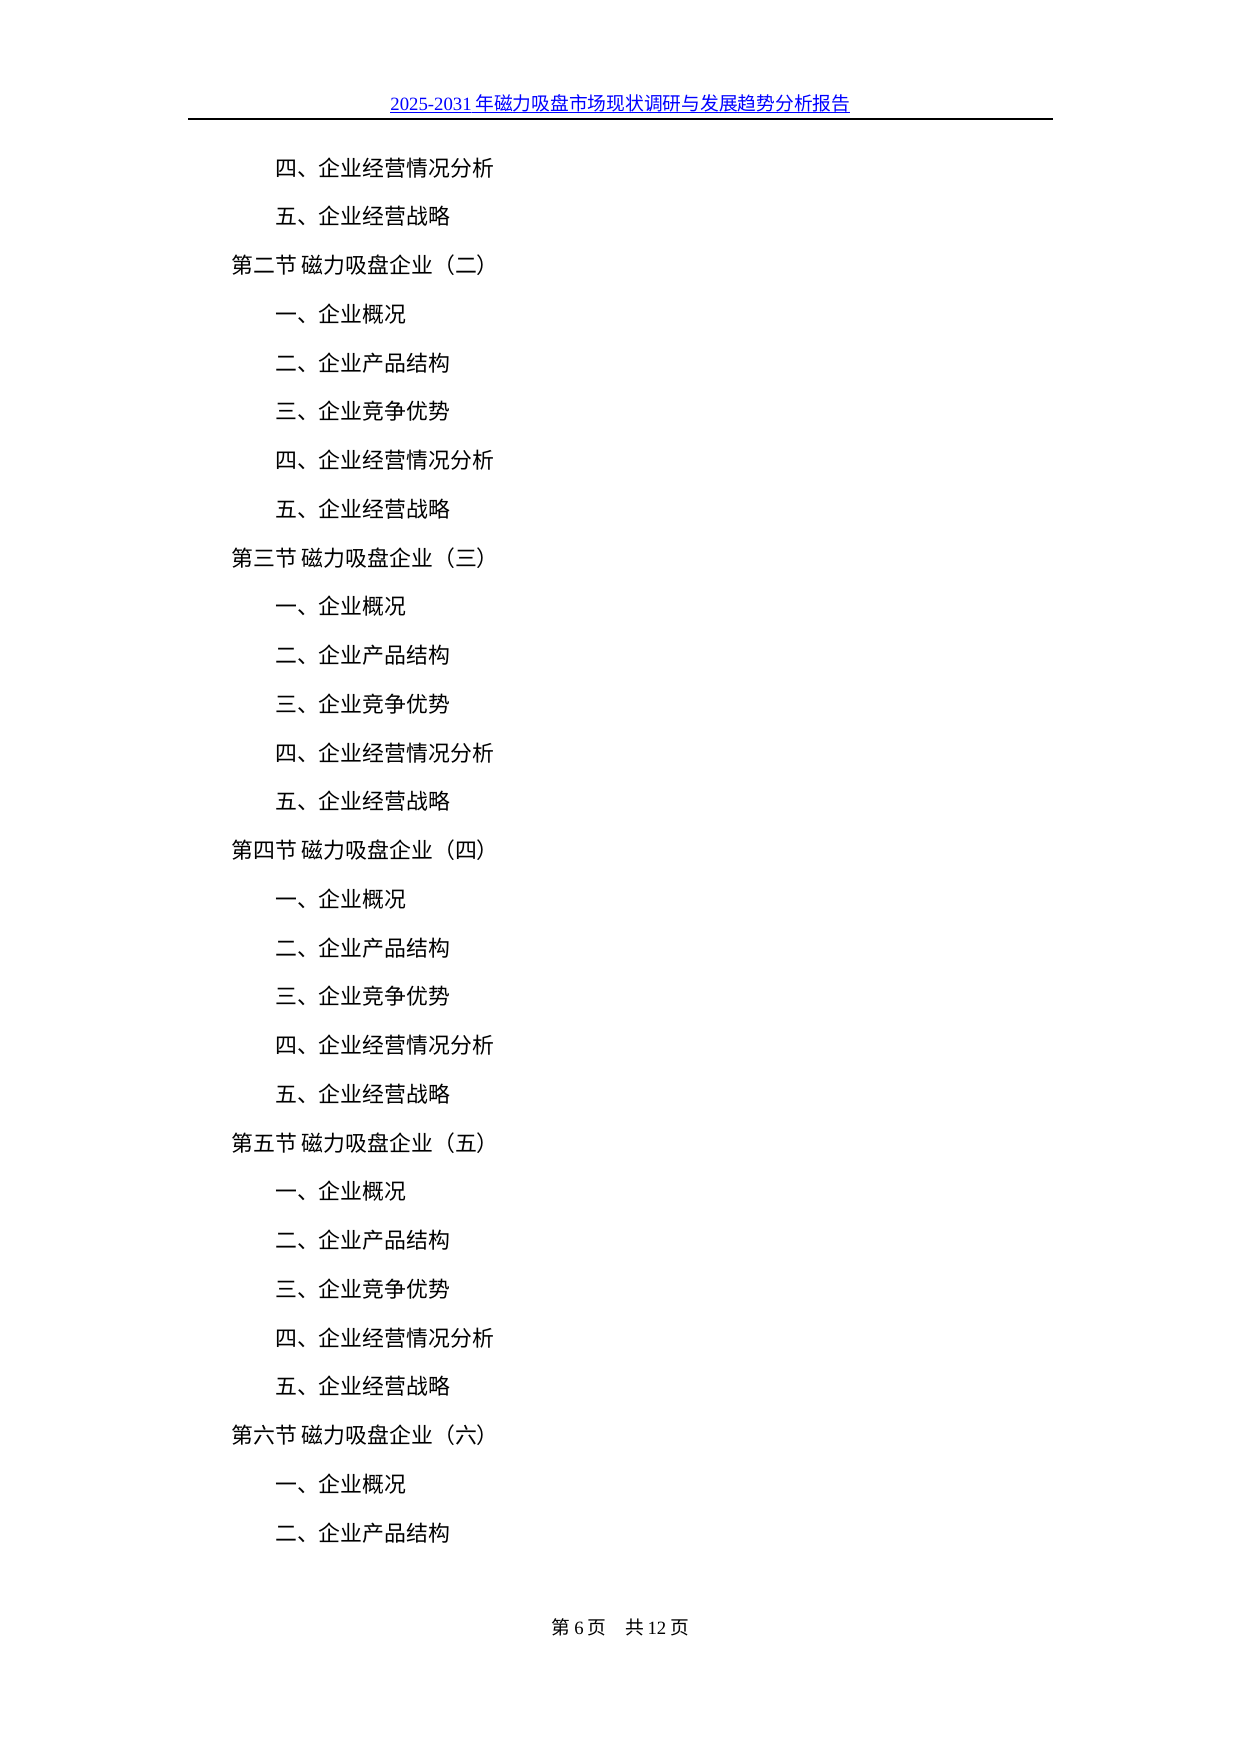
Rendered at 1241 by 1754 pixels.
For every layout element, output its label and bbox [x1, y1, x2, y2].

text [187, 150, 1053, 1548]
